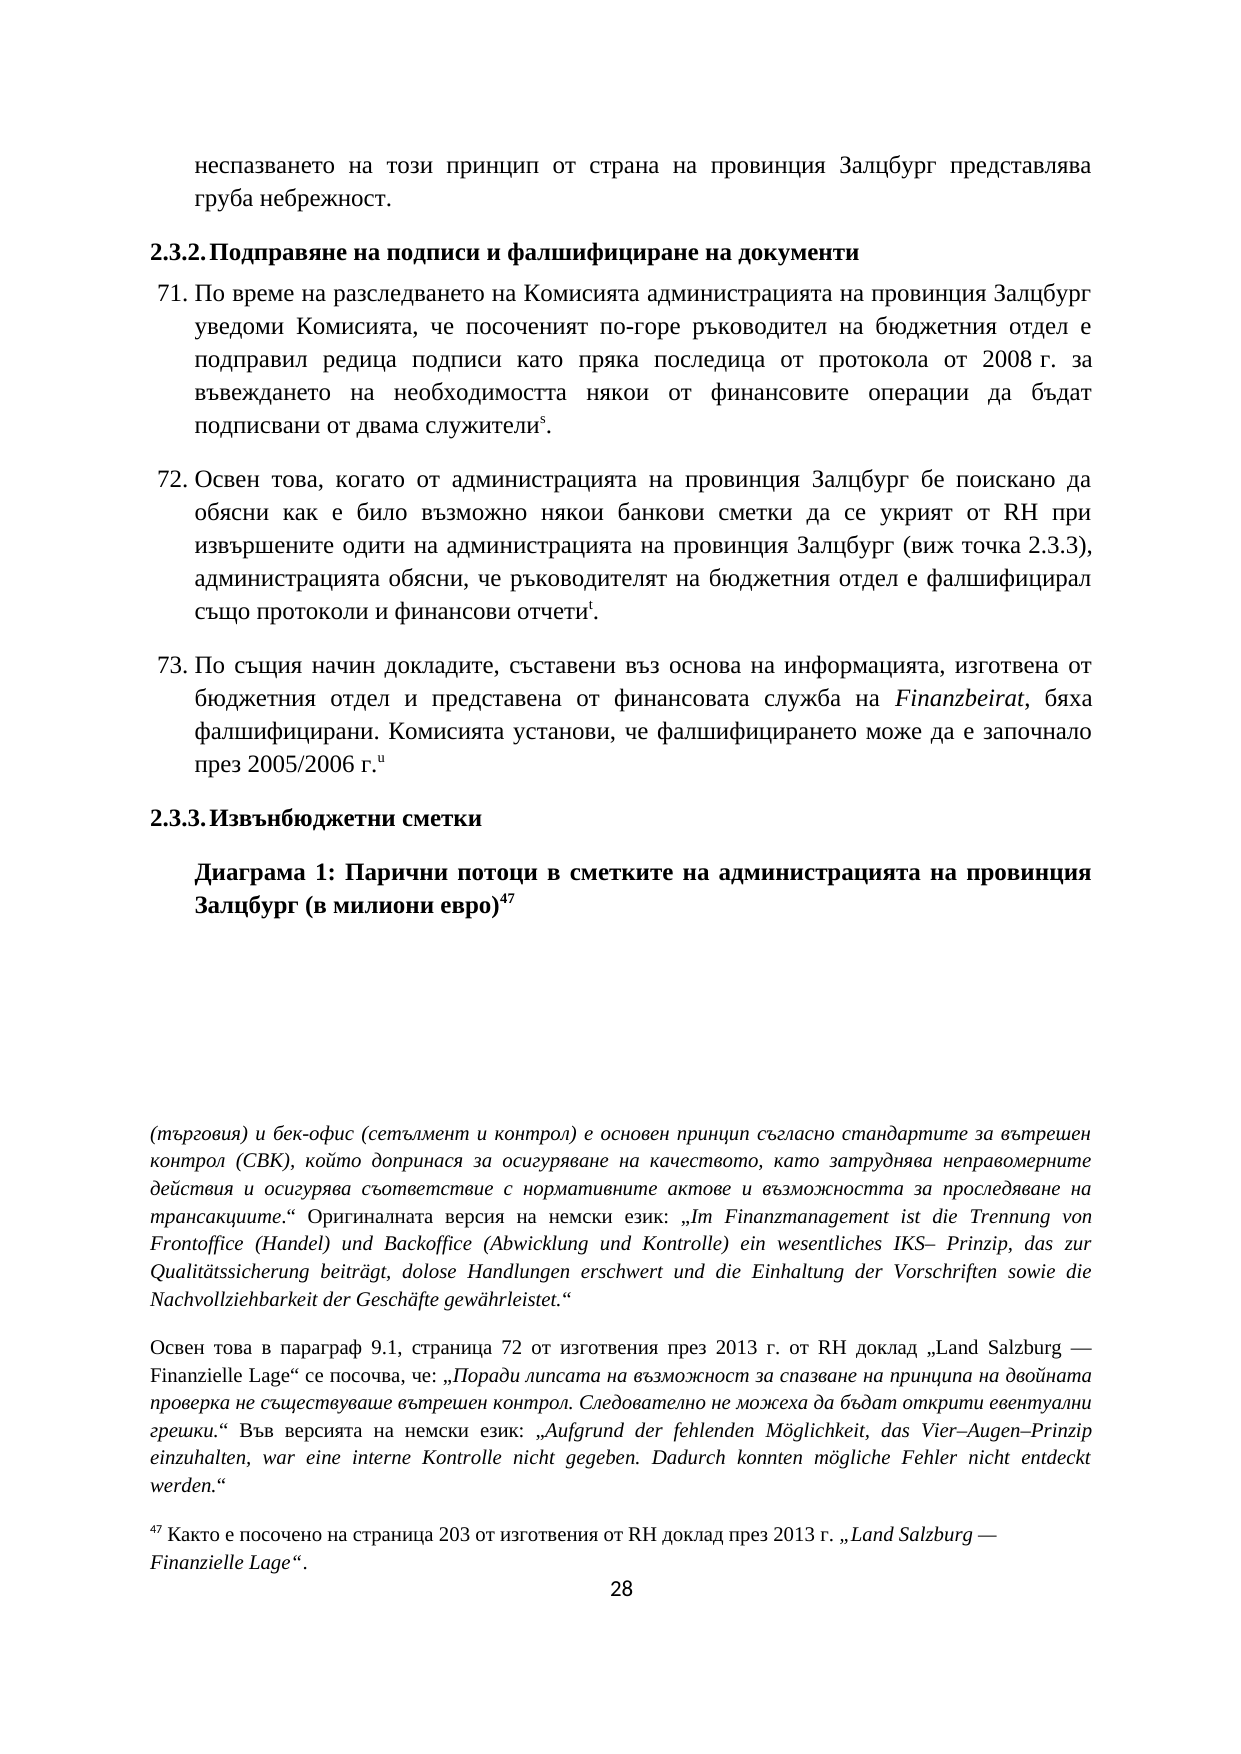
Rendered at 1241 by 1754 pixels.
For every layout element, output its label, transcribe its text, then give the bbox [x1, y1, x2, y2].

subtitle Подправяне на подписи и фалшифициране на документи [150, 237, 1092, 266]
subtitle Извънбюджетни сметки [150, 803, 1092, 832]
list Диаграма 1: Парични потоци в сметките на администрацията на провинция Залцбург (в милиони евро) [194, 857, 1092, 918]
list Освен това, когато от администрацията на провинция Залцбург бе поискано да обясни как е било възможно някои банкови сметки да се укрият от RH при извършените одити на администрацията на провинция Залцбург (виж точка 2.3.3), администрацията обясни, че ръководителят на бюджетния отдел е фалшифицирал също протоколи и финансови отчети. [157, 464, 1092, 625]
list По същия начин докладите, съставени въз основа на информацията, изготвена от бюджетния отдел и представена от финансовата служба на Finanzbeirat, бяха фалшифицирани. Комисията установи, че фалшифицирането може да е започнало през 2005/2006 г. [157, 650, 1092, 778]
list По време на разследването на Комисията администрацията на провинция Залцбург уведоми Комисията, че посоченият по-горе ръководител на бюджетния отдел е подправил редица подписи като пряка последица от протокола от 2008 г. за въвеждането на необходимостта някои от финансовите операции да бъдат подписвани от двама служители. [157, 278, 1092, 439]
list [157, 150, 1092, 212]
